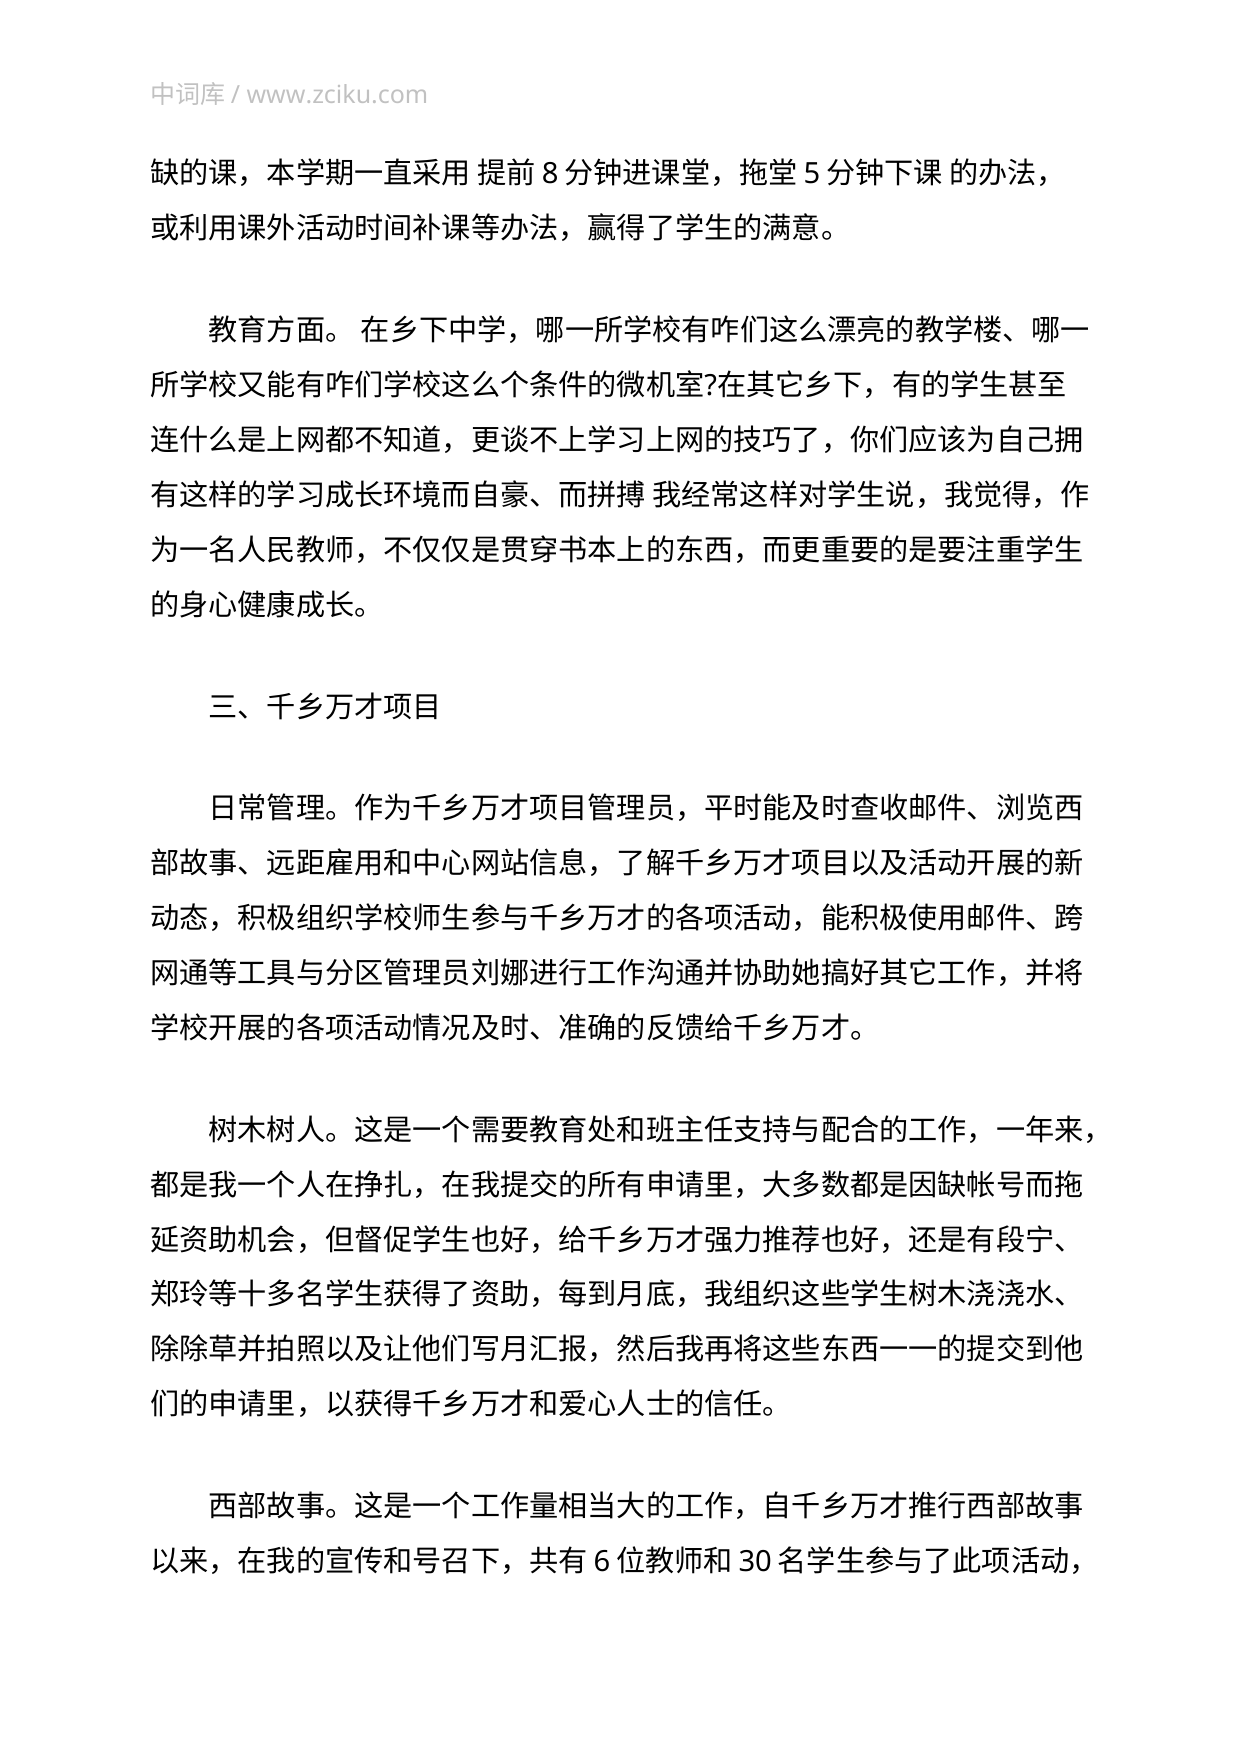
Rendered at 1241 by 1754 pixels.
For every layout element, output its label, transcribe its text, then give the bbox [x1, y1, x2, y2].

text 日常管理。作为千乡万才项目管理员，平时能及时查收邮件、浏览西部故事、远距雇用和中心网站信息，了解千乡万才项目以及活动开展的新动态，积极组织学校师生参与千乡万才的各项活动，能积极使用邮件、跨网通等工具与分区管理员刘娜进行工作沟通并协助她搞好其它工作，并将学校开展的各项活动情况及时、准确的反馈给千乡万才。 [150, 785, 1090, 1047]
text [150, 150, 1090, 247]
text 树木树人。这是一个需要教育处和班主任支持与配合的工作，一年来，都是我一个人在挣扎，在我提交的所有申请里，大多数都是因缺帐号而拖延资助机会，但督促学生也好，给千乡万才强力推荐也好，还是有段宁、郑玲等十多名学生获得了资助，每到月底，我组织这些学生树木浇浇水、除除草并拍照以及让他们写月汇报，然后我再将这些东西一一的提交到他们的申请里，以获得千乡万才和爱心人士的信任。 [150, 1106, 1090, 1423]
text 教育方面。 在乡下中学，哪一所学校有咋们这么漂亮的教学楼、哪一所学校又能有咋们学校这么个条件的微机室?在其它乡下，有的学生甚至连什么是上网都不知道，更谈不上学习上网的技巧了，你们应该为自己拥有这样的学习成长环境而自豪、而拼搏 我经常这样对学生说，我觉得，作为一名人民教师，不仅仅是贯穿书本上的东西，而更重要的是要注重学生的身心健康成长。 [150, 307, 1090, 624]
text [150, 1482, 1090, 1580]
text 三、千乡万才项目 [150, 683, 1090, 725]
